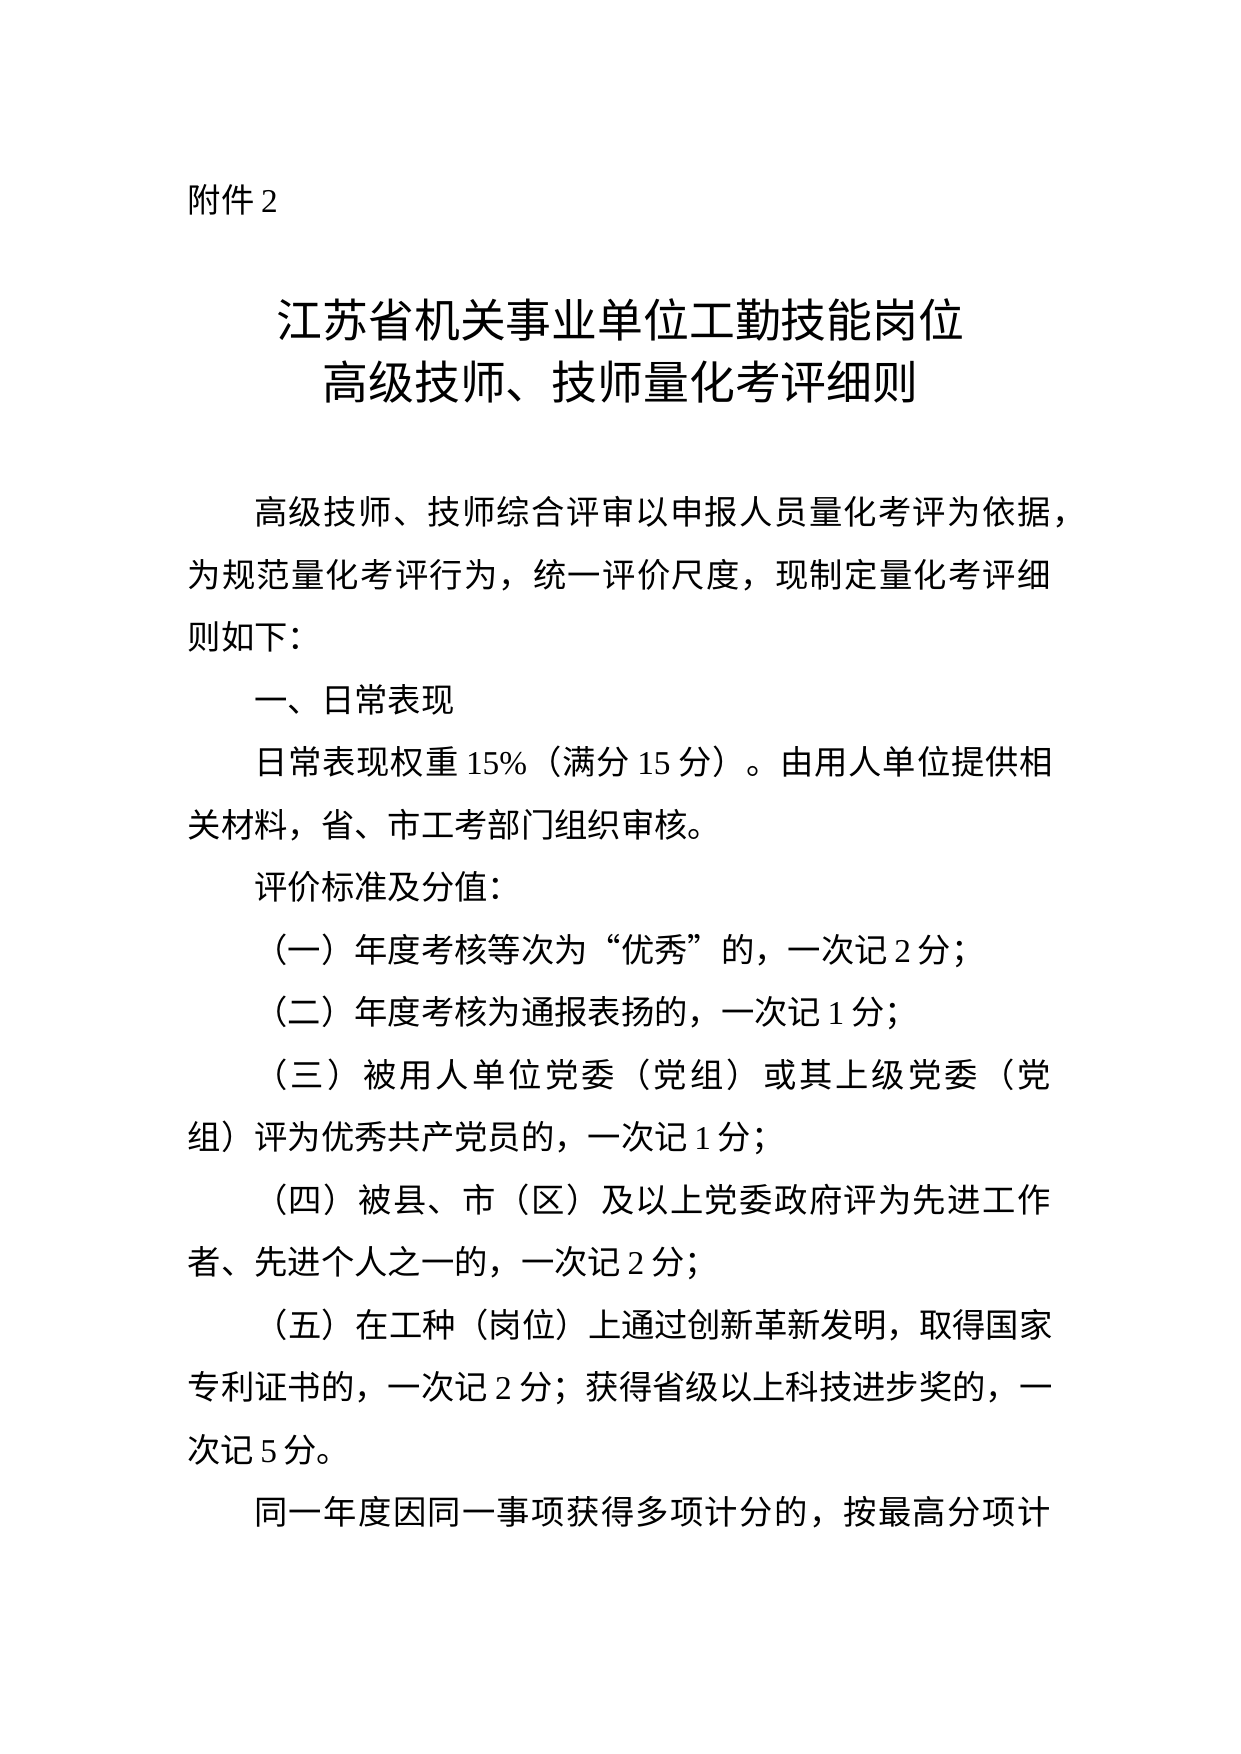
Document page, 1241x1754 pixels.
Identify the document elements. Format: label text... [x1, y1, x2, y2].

text 评价标准及分值： [187, 849, 1053, 912]
text 附件2 [187, 162, 1053, 224]
text （一）年度考核等次为“优秀”的，一次记2分； [187, 912, 1053, 974]
text （四）被县、市（区）及以上党委政府评为先进工作者、先进个人之一的，一次记2分； [187, 1162, 1053, 1287]
text 高级技师、技师综合评审以申报人员量化考评为依据，为规范量化考评行为，统一评价尺度，现制定量化考评细则如下： [187, 474, 1053, 662]
text （二）年度考核为通报表扬的，一次记1分； [187, 974, 1053, 1037]
text 日常表现权重15%（满分15分）。由用人单位提供相关材料，省、市工考部门组织审核。 [187, 724, 1053, 849]
text 高级技师、技师量化考评细则 [187, 349, 1053, 412]
text （五）在工种（岗位）上通过创新革新发明，取得国家专利证书的，一次记2分；获得省级以上科技进步奖的，一次记5分。 [187, 1287, 1053, 1474]
text 江苏省机关事业单位工勤技能岗位 [187, 287, 1053, 349]
text （三）被用人单位党委（党组）或其上级党委（党组）评为优秀共产党员的，一次记1分； [187, 1037, 1053, 1162]
text 一、日常表现 [187, 662, 1053, 724]
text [187, 1474, 1053, 1537]
